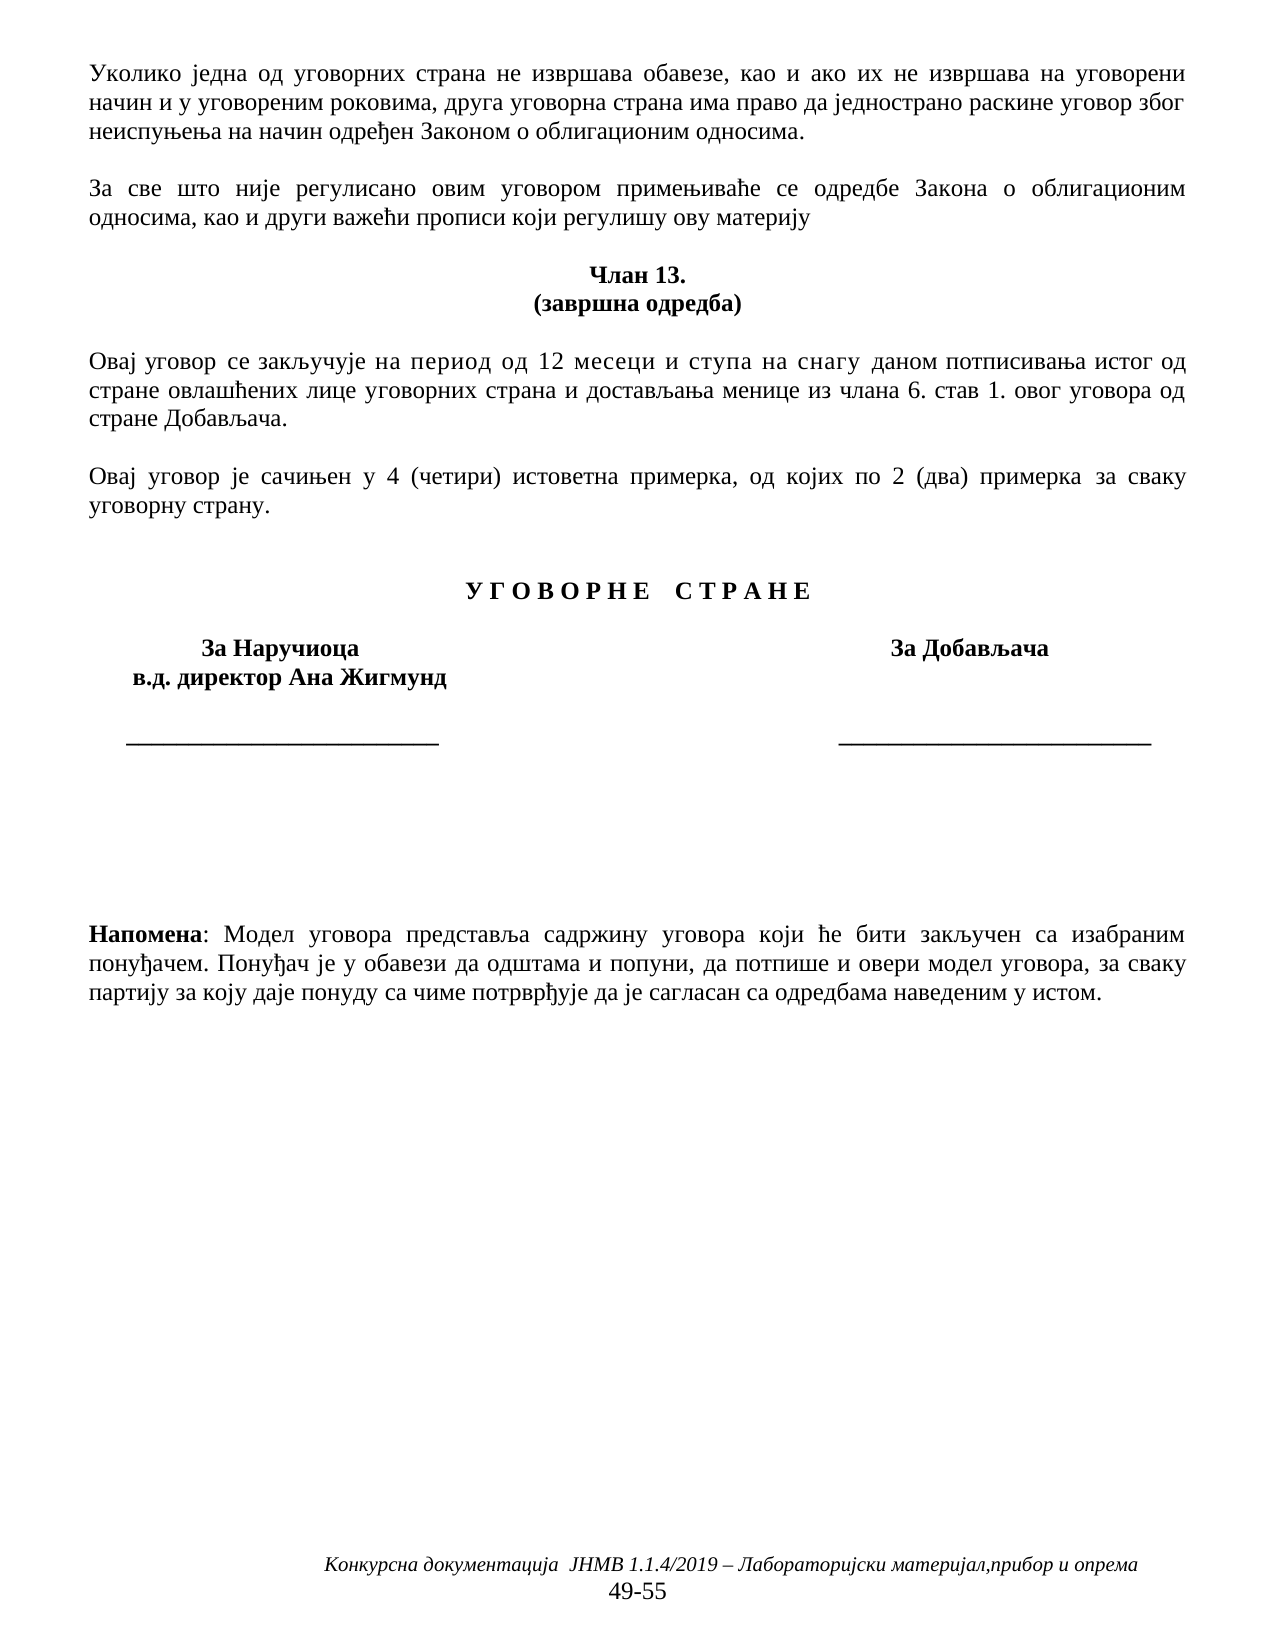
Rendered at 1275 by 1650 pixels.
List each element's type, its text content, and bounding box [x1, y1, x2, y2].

text За Наручиоца За Добављача [88, 633, 1186, 662]
text Овај уговор се закључује на период од 12 месеци и ступа на снагу даном потписивања истог од стране овлашћених лице уговорних страна и достављања менице из члана 6. став 1. овог уговора од стране Добављача. [88, 346, 1186, 432]
text в.д. директор Ана Жигмунд [88, 662, 1186, 691]
text У Г О В О Р Н Е С Т Р А Н Е [88, 576, 1186, 605]
text За све што није регулисано овим уговором примењиваће се одредбе Закона о облигационим односима, као и други важећи прописи који регулишу ову материју [88, 173, 1186, 231]
text Уколико једна од уговорних страна не извршава обавезе, као и ако их не извршава на уговорени начин и у уговореним роковима, друга уговорна страна има право да једнострано раскине уговор због неиспуњења на начин одређен Законом о облигационим односима. [88, 58, 1186, 145]
text _________________________ _________________________ [88, 719, 1186, 748]
text (завршна одредба) [88, 288, 1186, 317]
text Напомена: Модел уговора представља садржину уговора који ће бити закључен са изабраним понуђачем. Понуђач је у обавези да одштама и попуни, да потпише и овери модел уговора, за сваку партију за коју даје понуду са чиме потрврђује да је сагласан са одредбама наведеним у истом. [88, 919, 1186, 1006]
text Овај уговор је сачињен у 4 (четири) истоветна примерка, од којих по 2 (два) примерка за сваку уговорну страну. [88, 461, 1186, 518]
text Члан 13. [88, 260, 1186, 288]
